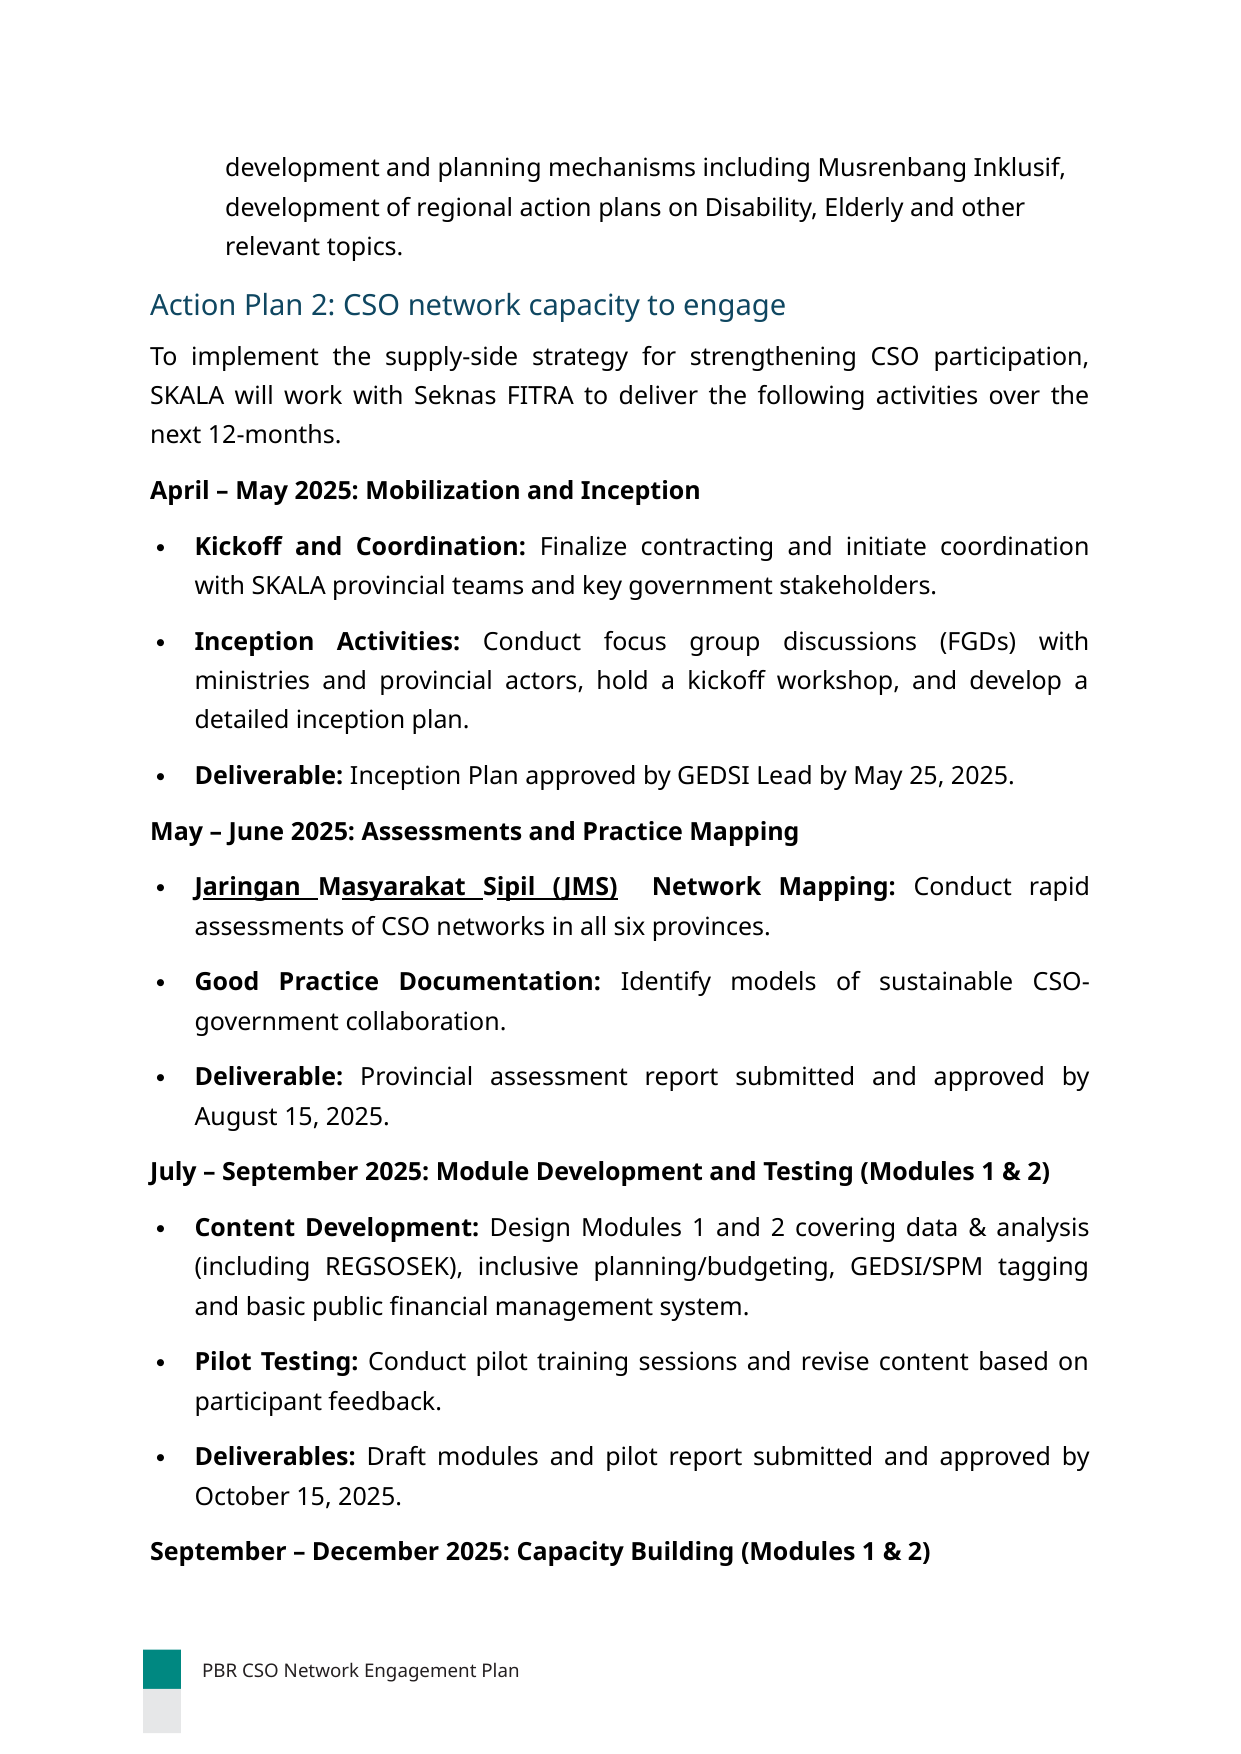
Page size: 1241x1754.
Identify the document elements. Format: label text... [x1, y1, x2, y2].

list Deliverable: Provincial assessment report submitted and approved by August 15, 2025. [157, 1059, 1090, 1132]
list Deliverable: Inception Plan approved by GEDSI Lead by May 25, 2025. [157, 757, 1090, 791]
list Inception Activities: Conduct focus group discussions (FGDs) with ministries and provincial actors, hold a kickoff workshop, and develop a detailed inception plan. [157, 623, 1090, 736]
list Content Development: Design Modules 1 and 2 covering data & analysis (including REGSOSEK), inclusive planning/budgeting, GEDSI/SPM tagging and basic public financial management system. [157, 1210, 1090, 1322]
text April – May 2025: Mobilization and Inception [150, 472, 1090, 506]
list Pilot Testing: Conduct pilot training sessions and revise content based on participant feedback. [157, 1344, 1090, 1417]
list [187, 150, 1090, 262]
text To implement the supply-side strategy for strengthening CSO participation, SKALA will work with Seknas FITRA to deliver the following activities over the next 12-months. [150, 338, 1090, 451]
list Deliverables: Draft modules and pilot report submitted and approved by October 15, 2025. [157, 1439, 1090, 1512]
text May – June 2025: Assessments and Practice Mapping [150, 813, 1090, 847]
list Kickoff and Coordination: Finalize contracting and initiate coordination with SKALA provincial teams and key government stakeholders. [157, 528, 1090, 601]
subtitle Action Plan 2: CSO network capacity to engage [150, 284, 1090, 324]
list Good Practice Documentation: Identify models of sustainable CSO-government collaboration. [157, 964, 1090, 1037]
list Jaringan Masyarakat Sipil (JMS) Network Mapping: Conduct rapid assessments of CSO networks in all six provinces. [157, 869, 1090, 942]
text July – September 2025: Module Development and Testing (Modules 1 & 2) [150, 1154, 1090, 1188]
text September – December 2025: Capacity Building (Modules 1 & 2) [150, 1534, 1090, 1568]
